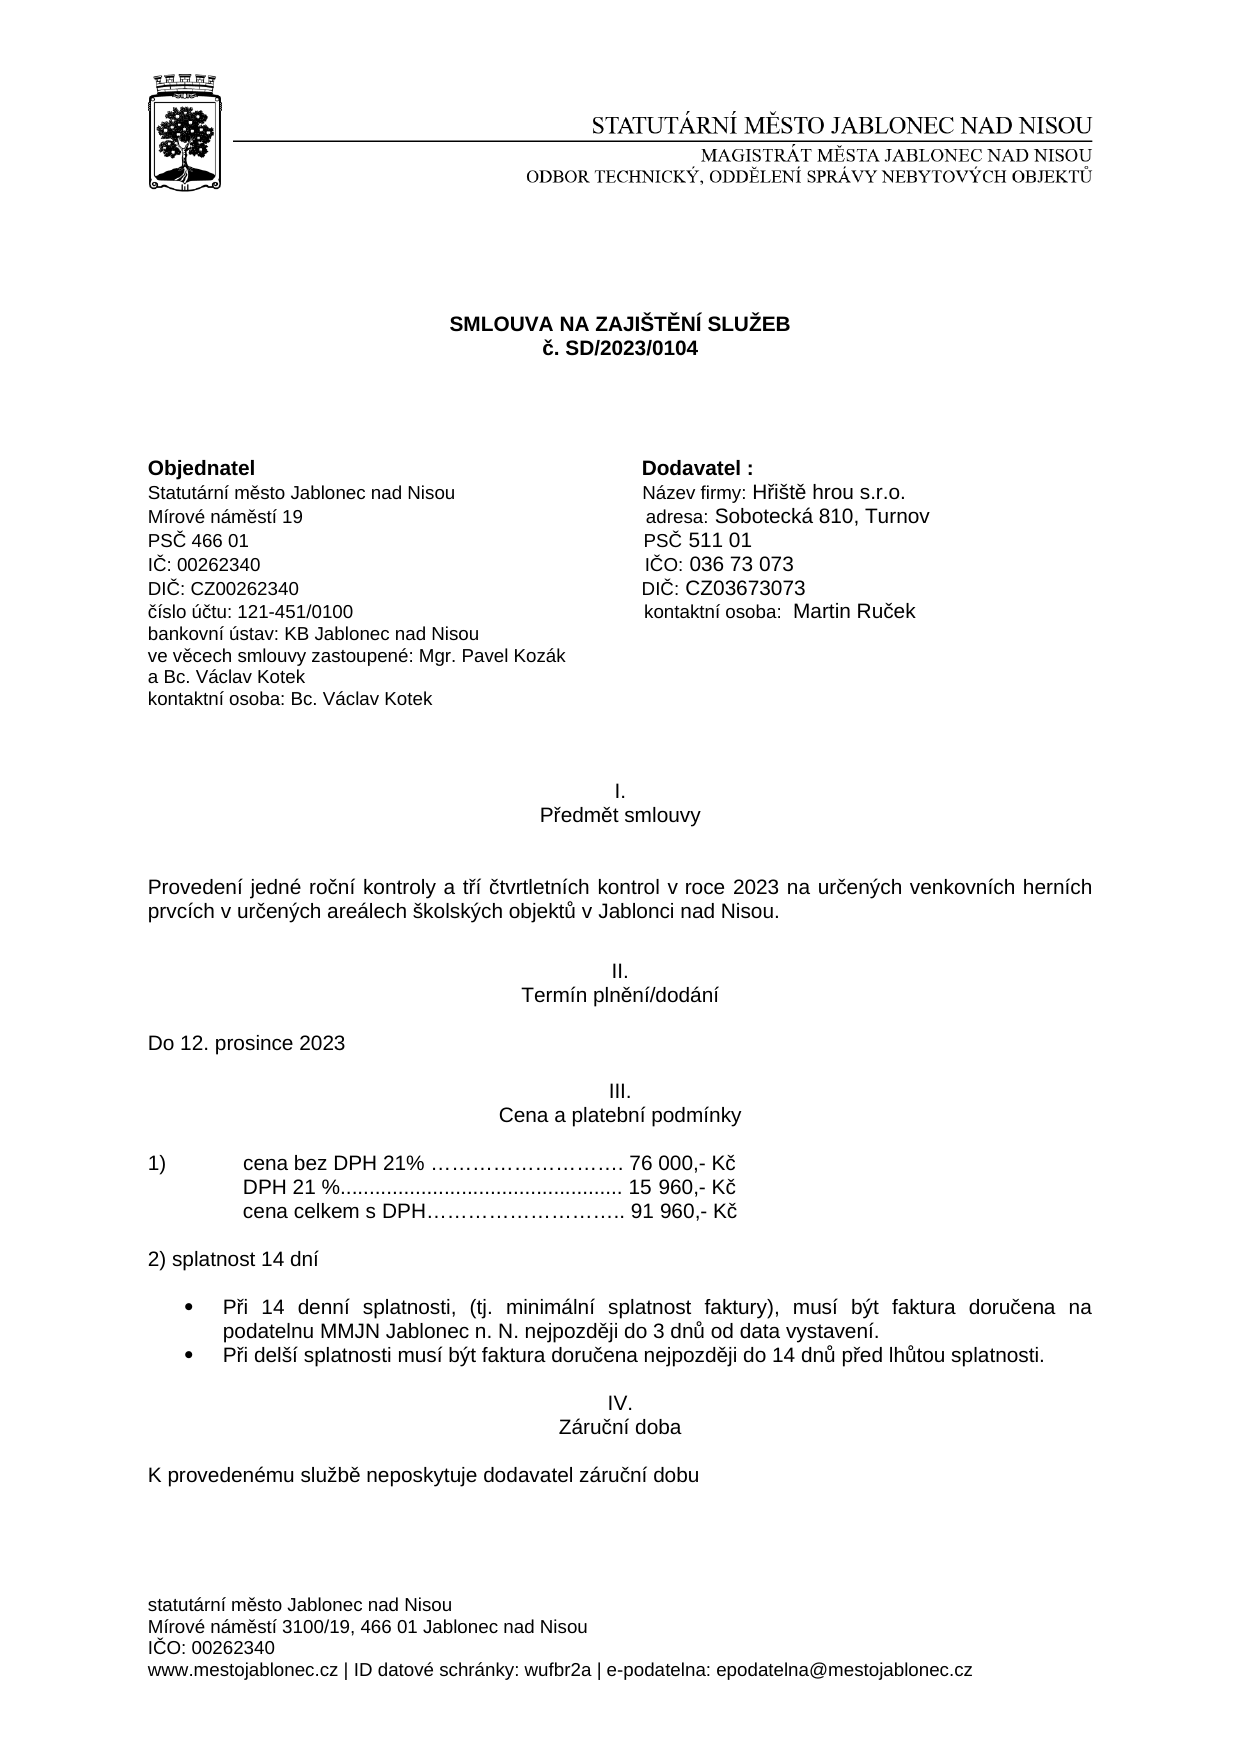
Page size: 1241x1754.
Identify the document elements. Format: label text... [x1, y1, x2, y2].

text kontaktní osoba: Bc. Václav Kotek [148, 688, 1093, 709]
text SMLOUVA NA ZAJIŠTĚNÍ SLUŽEB [148, 312, 1093, 336]
text Předmět smlouvy [148, 803, 1093, 827]
text Záruční doba [148, 1415, 1093, 1439]
text Objednatel Dodavatel : [148, 456, 1093, 479]
text 2) splatnost 14 dní [148, 1247, 1093, 1271]
text Mírové náměstí 19 adresa: Sobotecká 810, Turnov [148, 503, 1093, 527]
text Statutární město Jablonec nad Nisou Název firmy: Hřiště hrou s.r.o. [148, 479, 1093, 503]
text a Bc. Václav Kotek [148, 666, 1093, 688]
text II. [148, 959, 1093, 983]
text Termín plnění/dodání [148, 983, 1093, 1007]
text DPH 21 %................................................. 15 960,- Kč [185, 1175, 1093, 1199]
text IV. [148, 1391, 1093, 1415]
text ve věcech smlouvy zastoupené: Mgr. Pavel Kozák [148, 645, 1093, 666]
list Při 14 denní splatnosti, (tj. minimální splatnost faktury), musí být faktura doručena na podatelnu MMJN Jablonec n. N. nejpozději do 3 dnů od data vystavení. [185, 1295, 1093, 1343]
picture [147, 73, 1093, 192]
text Do 12. prosince 2023 [148, 1031, 1093, 1055]
text I. [148, 779, 1093, 803]
list Při delší splatnosti musí být faktura doručena nejpozději do 14 dnů před lhůtou splatnosti. [185, 1343, 1093, 1367]
list cena bez DPH 21% ………………………. 76 000,- Kč [148, 1151, 1093, 1175]
text číslo účtu: 121-451/0100 kontaktní osoba: Martin Ruček [148, 599, 1093, 623]
text K provedenému službě neposkytuje dodavatel záruční dobu [148, 1463, 1093, 1487]
text IČ: 00262340 IČO: 036 73 073 [148, 551, 1093, 575]
text DIČ: CZ00262340 DIČ: CZ03673073 [148, 575, 1093, 599]
text PSČ 466 01 PSČ 511 01 [148, 527, 1093, 551]
text Cena a platební podmínky [148, 1103, 1093, 1127]
text III. [148, 1079, 1093, 1103]
text Provedení jedné roční kontroly a tří čtvrtletních kontrol v roce 2023 na určených venkovních herních prvcích v určených areálech školských objektů v Jablonci nad Nisou. [148, 875, 1093, 923]
text cena celkem s DPH……………………….. 91 960,- Kč [185, 1199, 1093, 1223]
text č. SD/2023/0104 [148, 336, 1093, 360]
text bankovní ústav: KB Jablonec nad Nisou [148, 623, 1093, 645]
